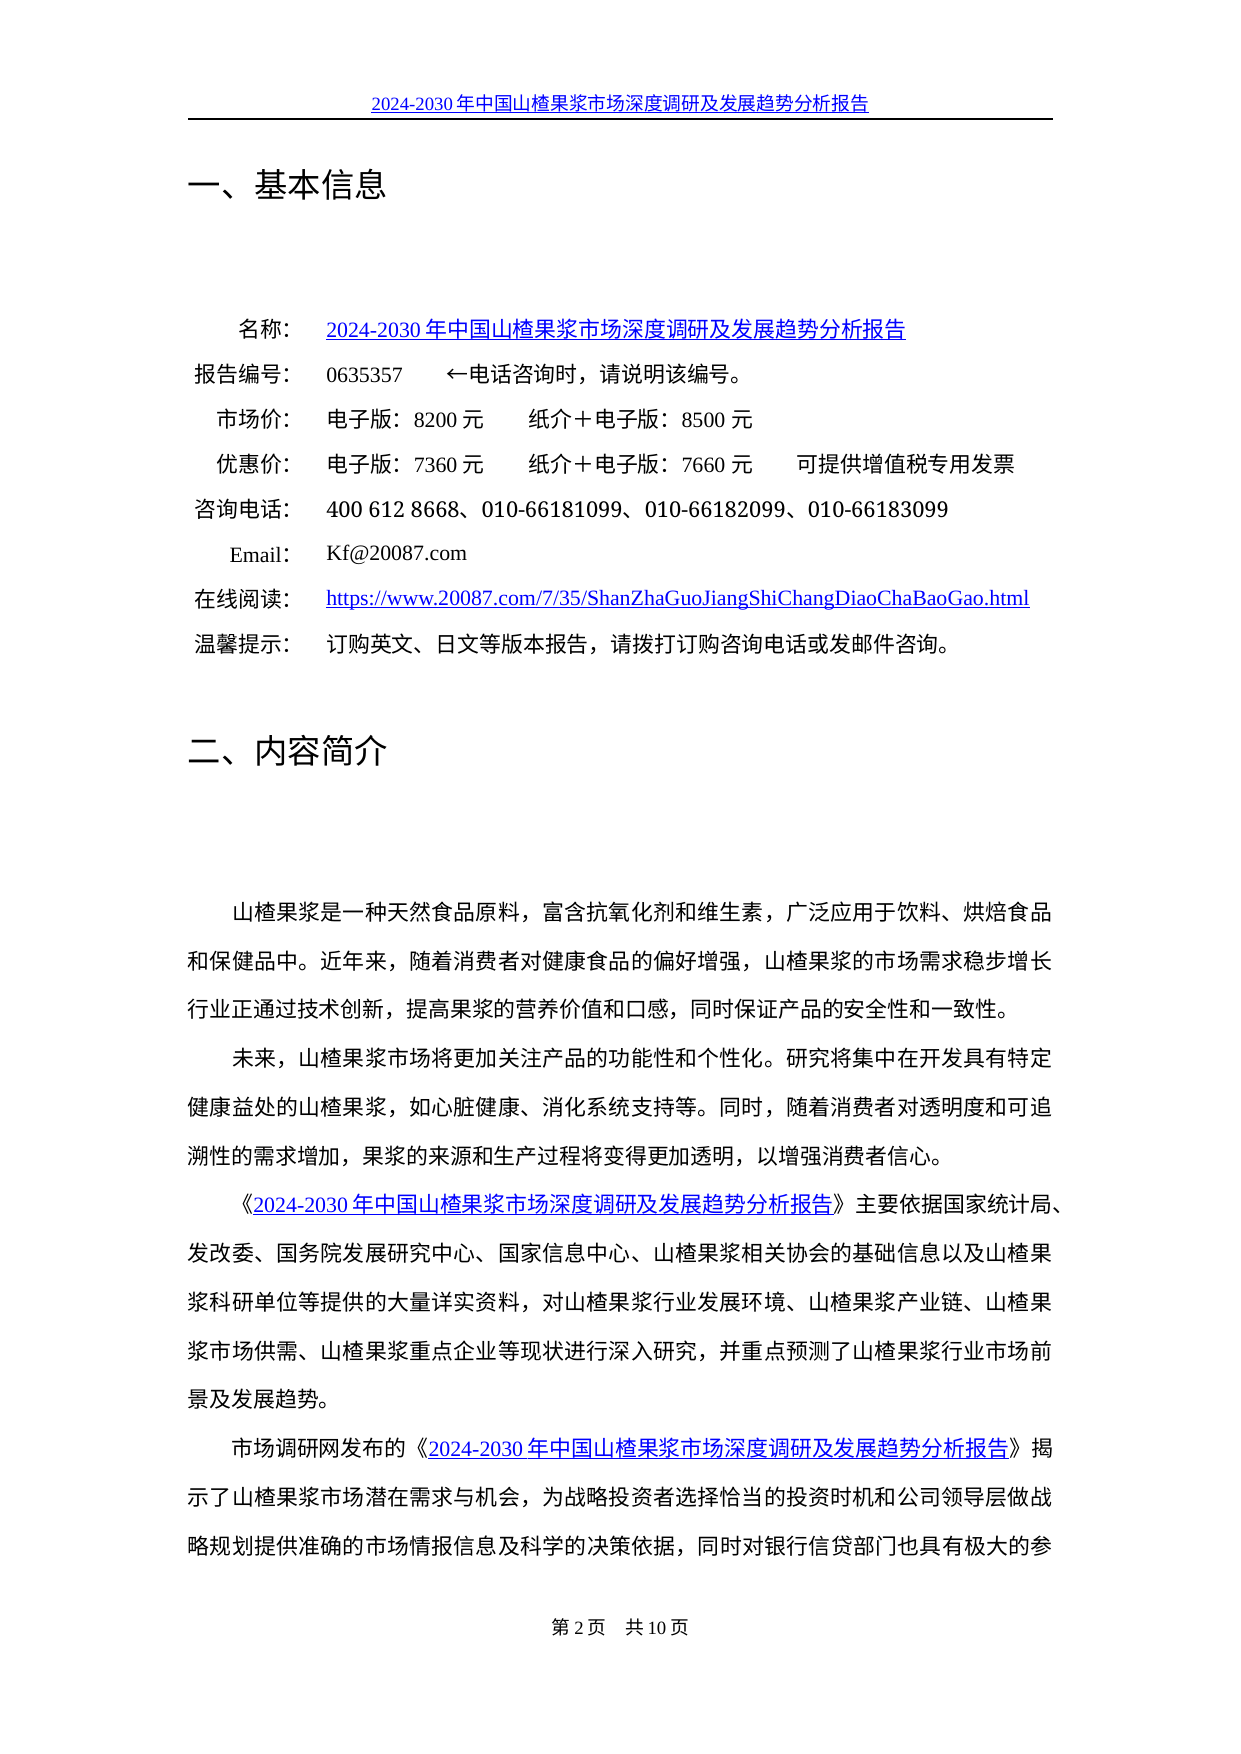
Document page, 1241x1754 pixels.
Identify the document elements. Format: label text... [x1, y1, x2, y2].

table_cell Email： [167, 537, 315, 582]
table_cell Kf@20087.com [315, 537, 1073, 582]
table_cell 咨询电话： [167, 492, 315, 537]
table_cell 订购英文、日文等版本报告，请拨打订购咨询电话或发邮件咨询。 [315, 627, 1073, 672]
table_cell 温馨提示： [167, 627, 315, 672]
title 二、内容简介 [187, 717, 1053, 782]
table_cell 市场价： [167, 402, 315, 447]
table_cell 在线阅读： [167, 582, 315, 627]
table_cell 电子版：8200 元 纸介＋电子版：8500 元 [315, 402, 1073, 447]
table_cell 报告编号： [167, 357, 315, 402]
table_header 2024-2030年中国山楂果浆市场深度调研及发展趋势分析报告 [315, 312, 1073, 357]
table_cell 0635357 ←电话咨询时，请说明该编号。 [315, 357, 1073, 402]
table_cell 400 612 8668、010-66181099、010-66182099、010-66183099 [315, 492, 1073, 537]
table_cell [315, 582, 1073, 627]
table_cell 优惠价： [167, 447, 315, 492]
table_cell 电子版：7360 元 纸介＋电子版：7660 元 可提供增值税专用发票 [315, 447, 1073, 492]
table_header 名称： [167, 312, 315, 357]
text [187, 894, 1053, 1561]
title 一、基本信息 [187, 150, 1053, 215]
